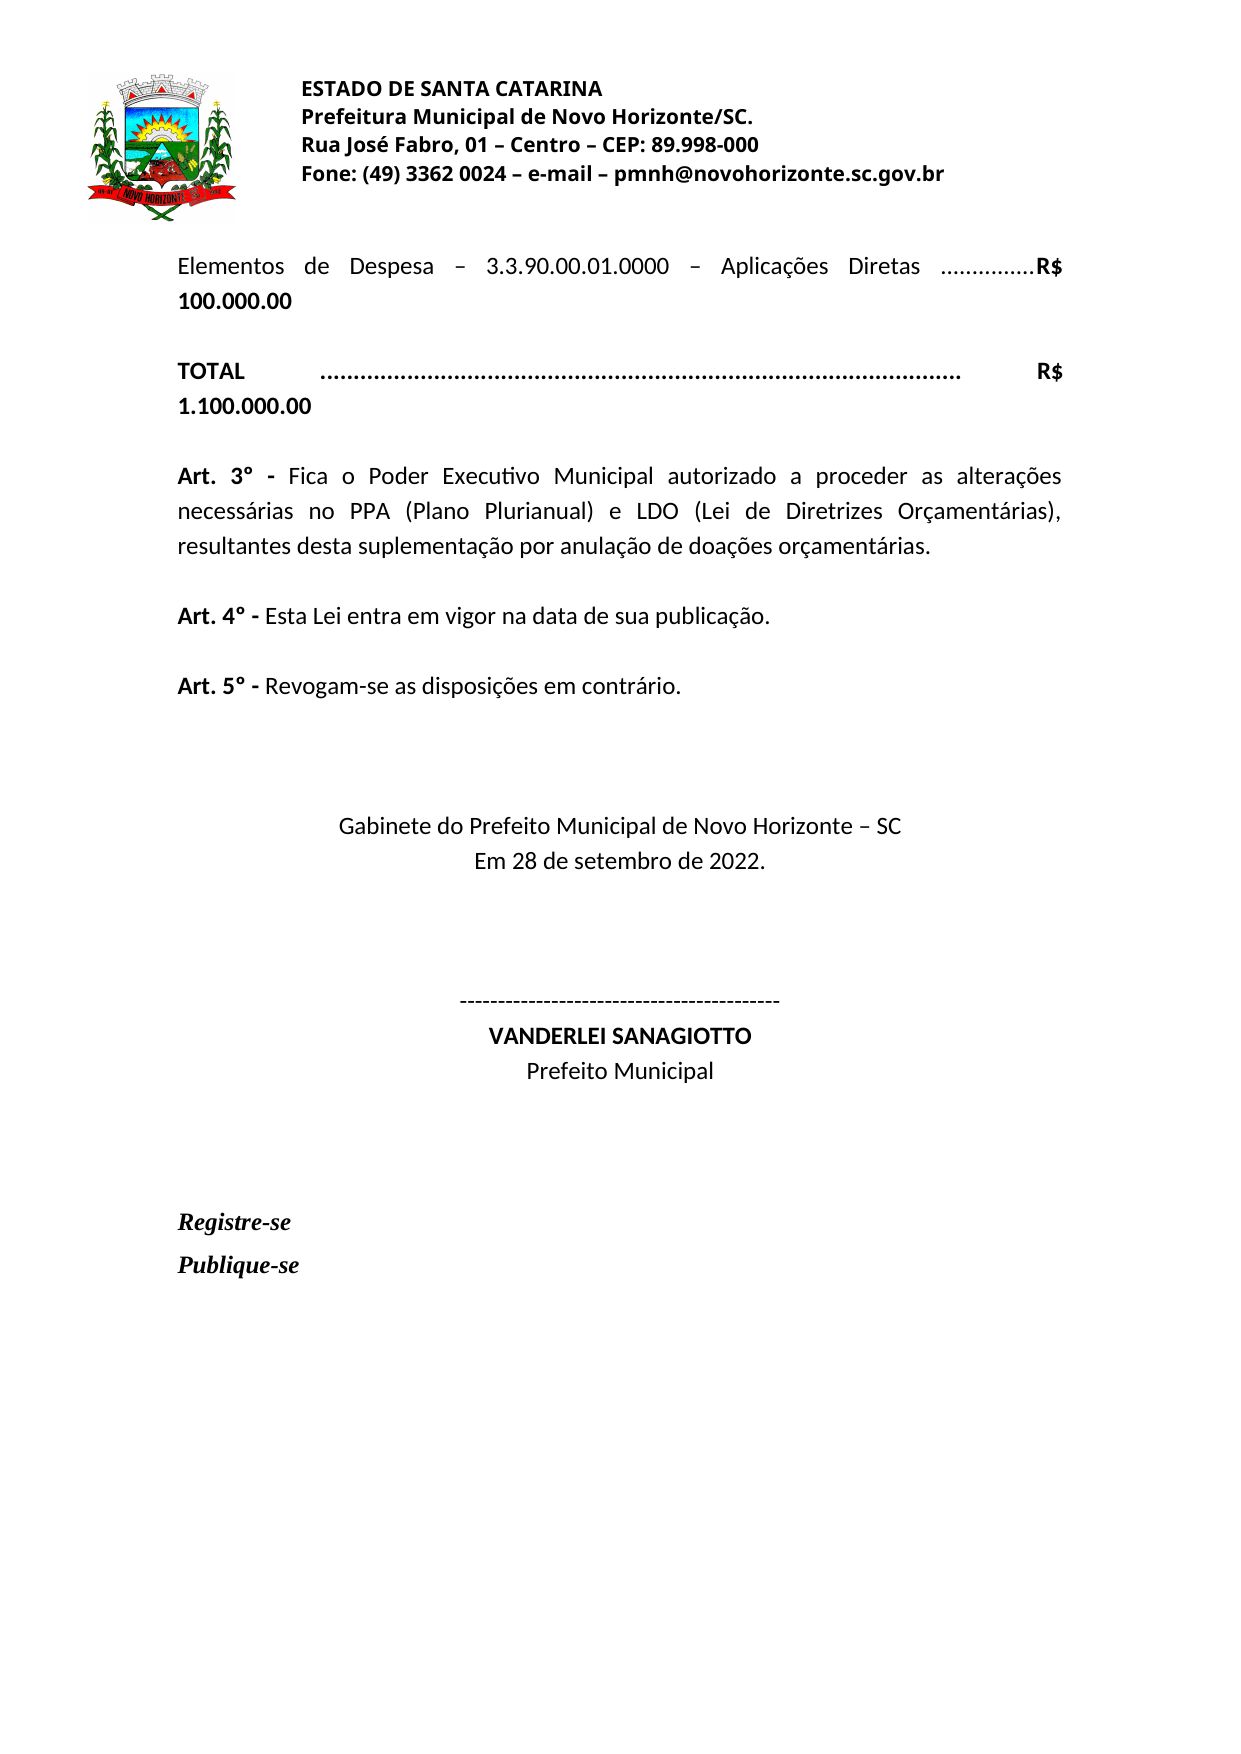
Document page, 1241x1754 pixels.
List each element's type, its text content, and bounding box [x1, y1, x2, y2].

text Publique-se [177, 1250, 1063, 1279]
text Art. 4º - Esta Lei entra em vigor na data de sua publicação. [177, 601, 1063, 631]
text Prefeito Municipal [177, 1056, 1063, 1086]
text Registre-se [177, 1207, 1063, 1236]
text ------------------------------------------ [177, 986, 1063, 1016]
text Elementos de Despesa – 3.3.90.00.01.0000 – Aplicações Diretas ...............R$ 100.000.00 [177, 251, 1063, 316]
text Em 28 de setembro de 2022. [177, 846, 1063, 876]
text Gabinete do Prefeito Municipal de Novo Horizonte – SC [177, 811, 1063, 841]
text Art. 5º - Revogam-se as disposições em contrário. [177, 671, 1063, 701]
text Art. 3º - Fica o Poder Executivo Municipal autorizado a proceder as alterações necessárias no PPA (Plano Plurianual) e LDO (Lei de Diretrizes Orçamentárias), resultantes desta suplementação por anulação de doações orçamentárias. [177, 461, 1063, 561]
text VANDERLEI SANAGIOTTO [177, 1021, 1063, 1051]
text TOTAL ................................................................................................ R$ 1.100.000.00 [177, 356, 1063, 421]
